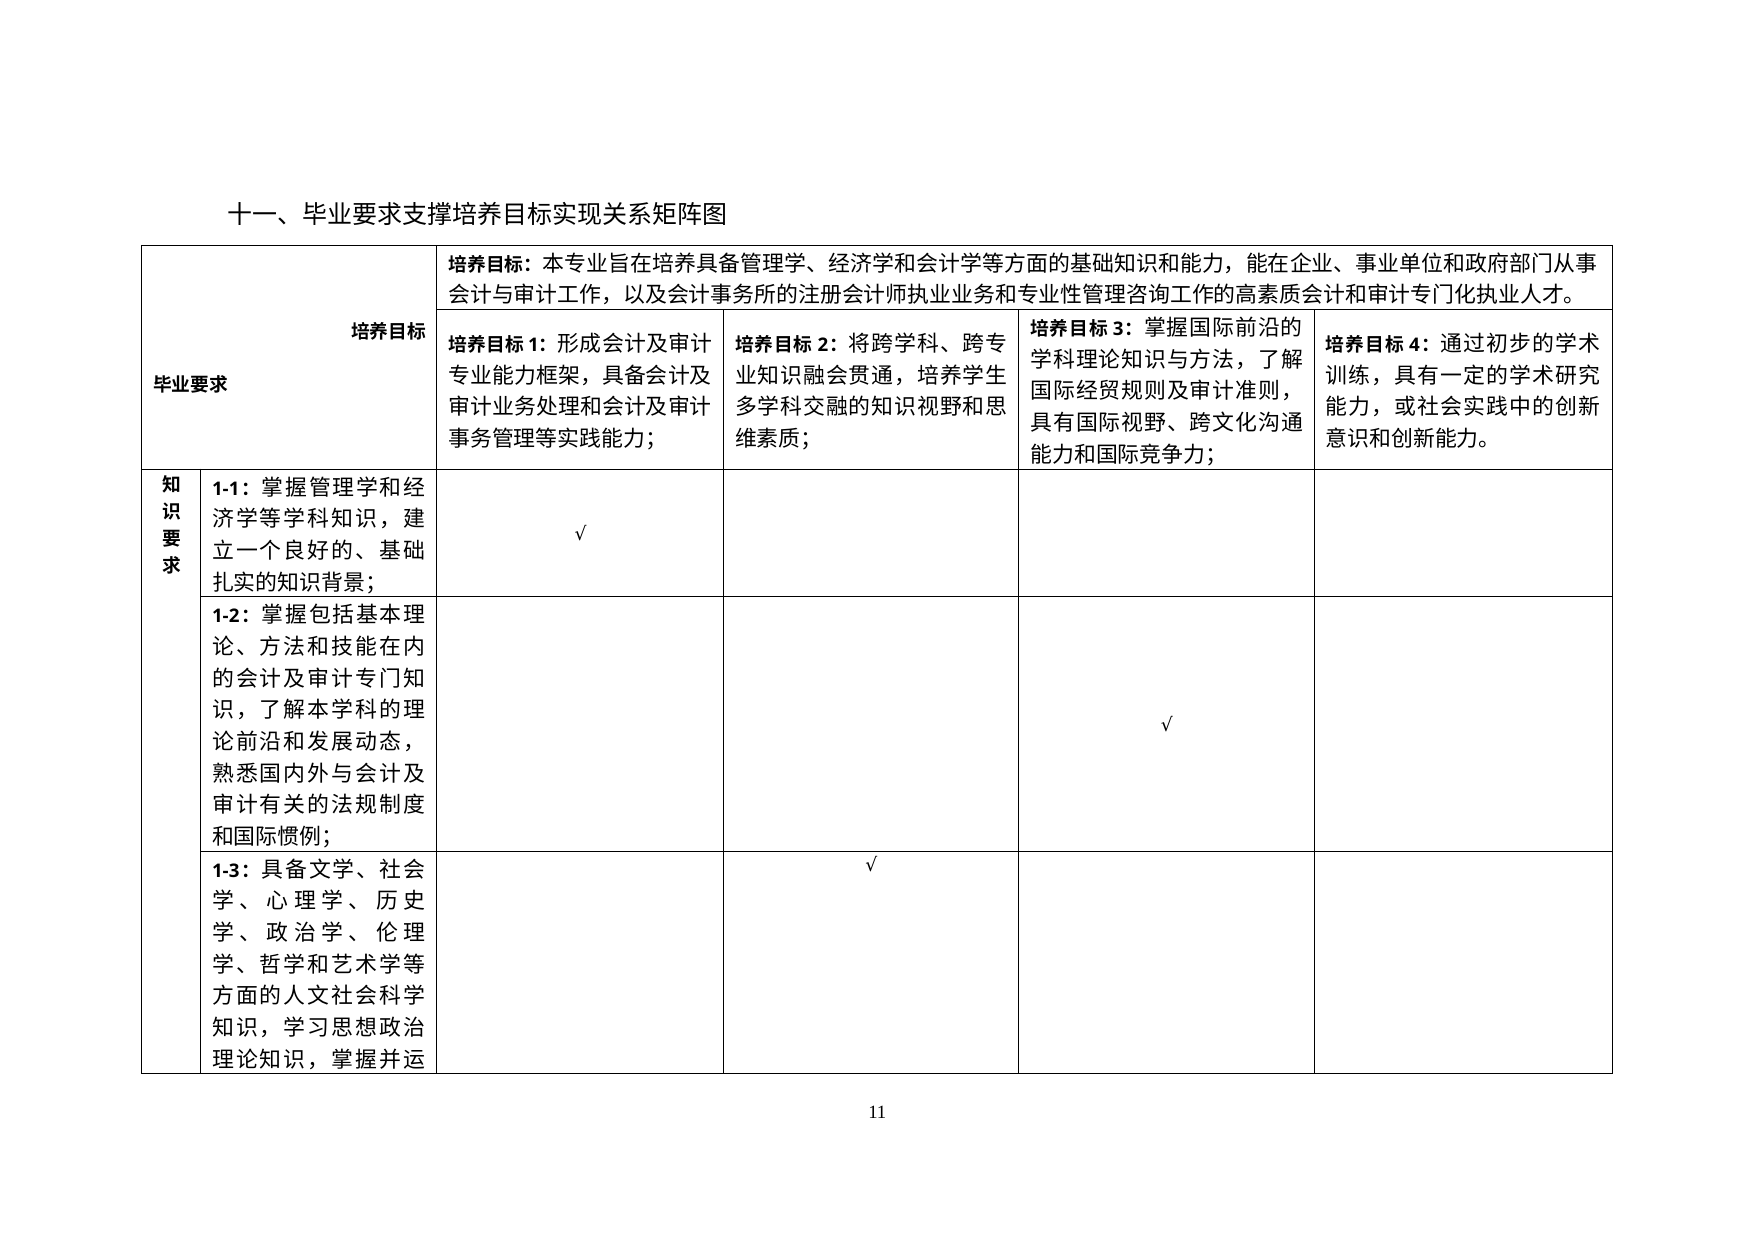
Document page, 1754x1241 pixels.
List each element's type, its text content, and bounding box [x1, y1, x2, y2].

table_cell [1019, 470, 1314, 596]
table_cell √ [1019, 597, 1314, 851]
table_cell [724, 470, 1018, 596]
table_cell [437, 852, 723, 1073]
table_cell 1-3：具备文学、社会学、心理学、历史学、政治学、伦理学、哲学和艺术学等方面的人文社会科学知识，学习思想政治理论知识，掌握并运用高等数学、统计学、外语和计算机等方面的知识技能，以及适当的工程技术和信息技术知识。 [201, 852, 436, 1073]
table_cell [1315, 597, 1612, 851]
table_cell 知 识 要 求 [142, 470, 200, 1073]
table_header 培养目标：本专业旨在培养具备管理学、经济学和会计学等方面的基础知识和能力，能在企业、事业单位和政府部门从事会计与审计工作，以及会计事务所的注册会计师执业业务和专业性管理咨询工作的高素质会计和审计专门化执业人才。 [437, 246, 1612, 309]
table_cell [1315, 852, 1612, 1073]
table_cell √ [437, 470, 723, 596]
table_cell 培养目标4：通过初步的学术训练，具有一定的学术研究能力，或社会实践中的创新意识和创新能力。 [1315, 310, 1612, 468]
table_cell 1-2：掌握包括基本理论、方法和技能在内的会计及审计专门知识，了解本学科的理论前沿和发展动态，熟悉国内外与会计及审计有关的法规制度和国际惯例； [201, 597, 436, 851]
table_cell 培养目标3：掌握国际前沿的学科理论知识与方法，了解国际经贸规则及审计准则，具有国际视野、跨文化沟通能力和国际竞争力； [1019, 310, 1314, 468]
table_header 培养目标 毕业要求 [142, 246, 436, 468]
table_cell [724, 597, 1018, 851]
table_cell 培养目标2：将跨学科、跨专业知识融会贯通，培养学生多学科交融的知识视野和思维素质； [724, 310, 1018, 468]
table_cell 1-1：掌握管理学和经济学等学科知识，建立一个良好的、基础扎实的知识背景； [201, 470, 436, 596]
table_cell 培养目标1：形成会计及审计专业能力框架，具备会计及审计业务处理和会计及审计事务管理等实践能力； [437, 310, 723, 468]
table_cell √ [724, 852, 1018, 1073]
table_cell [1019, 852, 1314, 1073]
table_cell [437, 597, 723, 851]
text 十一、毕业要求支撑培养目标实现关系矩阵图 [177, 180, 1577, 245]
table_cell [1315, 470, 1612, 596]
